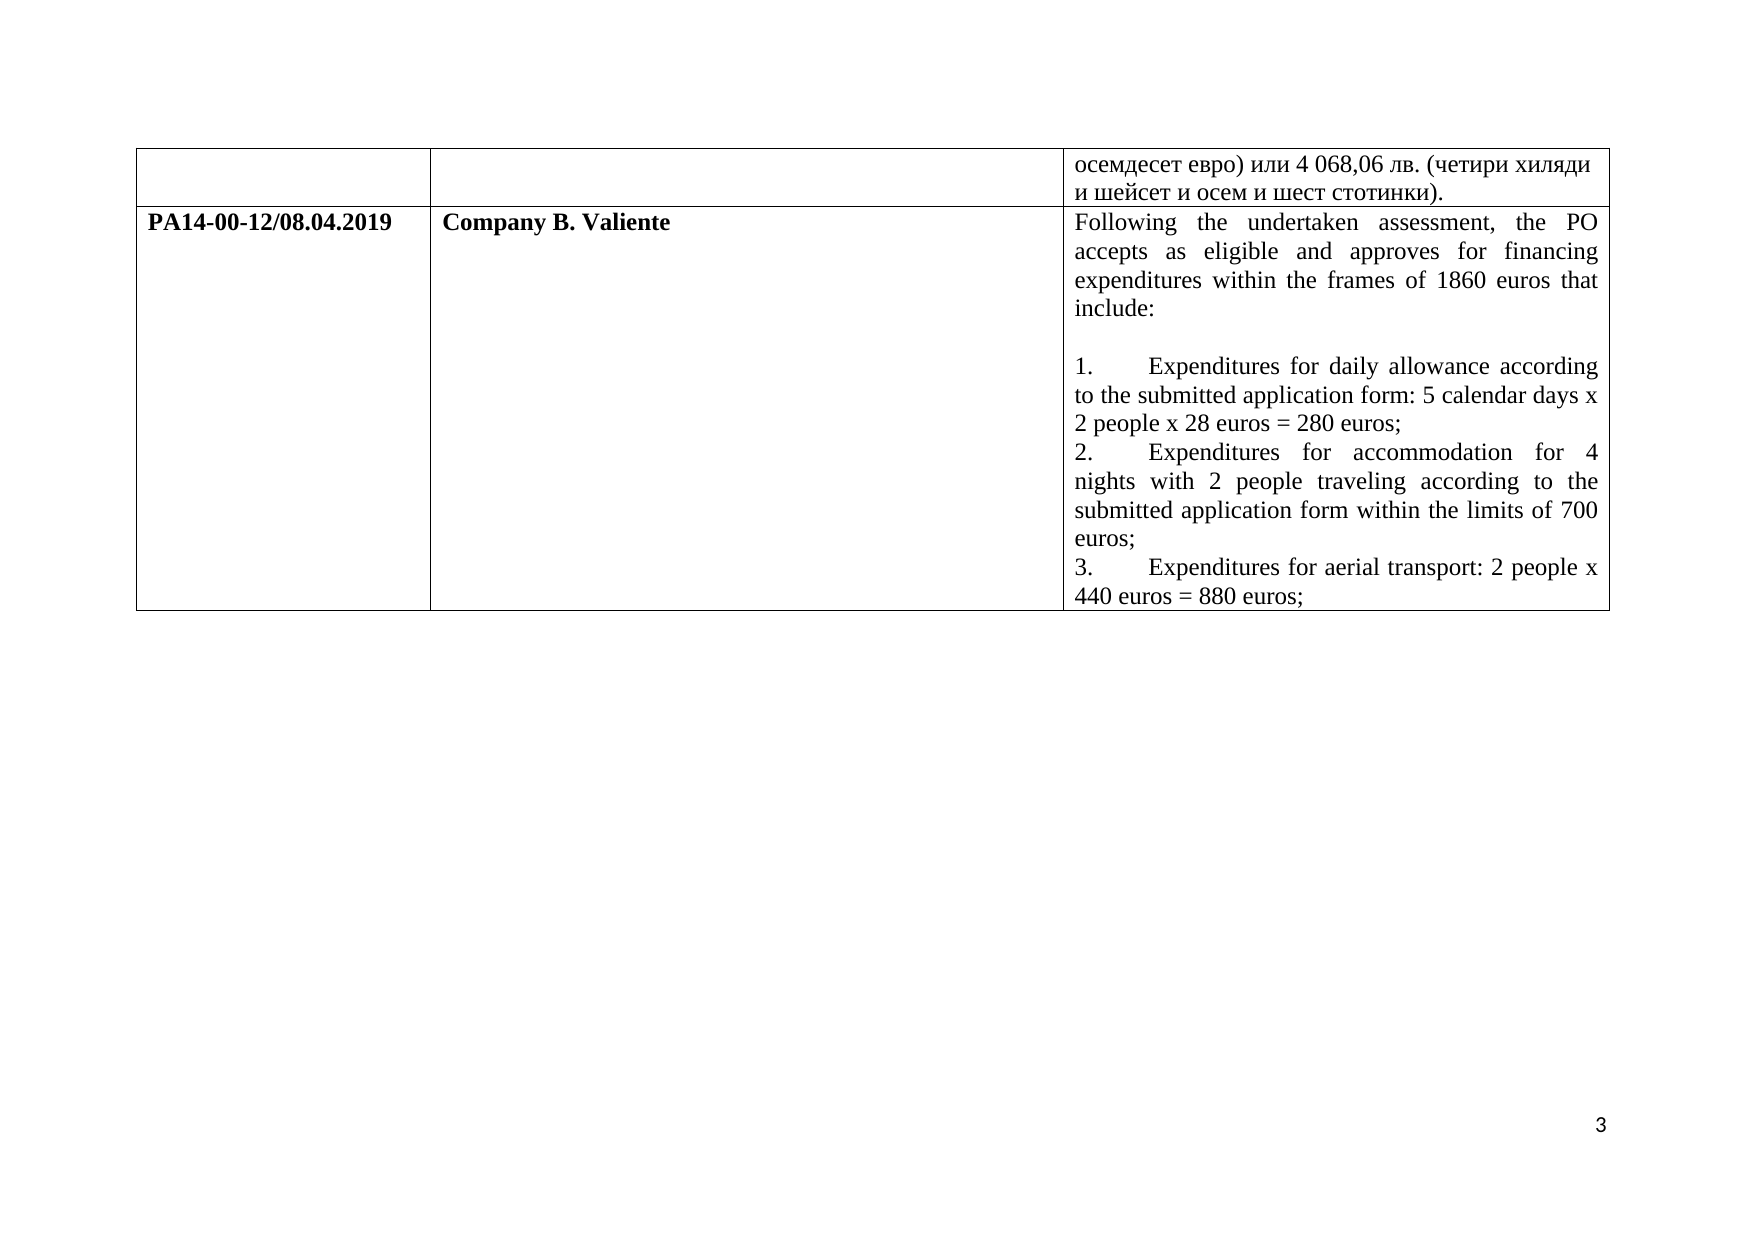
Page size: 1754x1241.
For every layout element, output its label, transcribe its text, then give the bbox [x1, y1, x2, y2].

table_cell Company B. Valiente [431, 207, 1063, 610]
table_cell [1064, 149, 1609, 206]
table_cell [137, 149, 430, 206]
table_cell PA14-00-12/08.04.2019 [137, 207, 430, 610]
table_cell Following the undertaken assessment, the PO accepts as eligible and approves for financing expenditures within the frames of 1860 euros that include: 1. Expenditures for daily allowance according to the submitted application form: 5 calendar days x 2 people x 28 euros = 280 euros; 2. Expenditures for accommodation for 4 nights with 2 people traveling according to the submitted application form within the limits of 700 euros; 3. Expenditures for aerial transport: 2 people x 440 euros = 880 euros; [1064, 207, 1609, 610]
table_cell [431, 149, 1063, 206]
